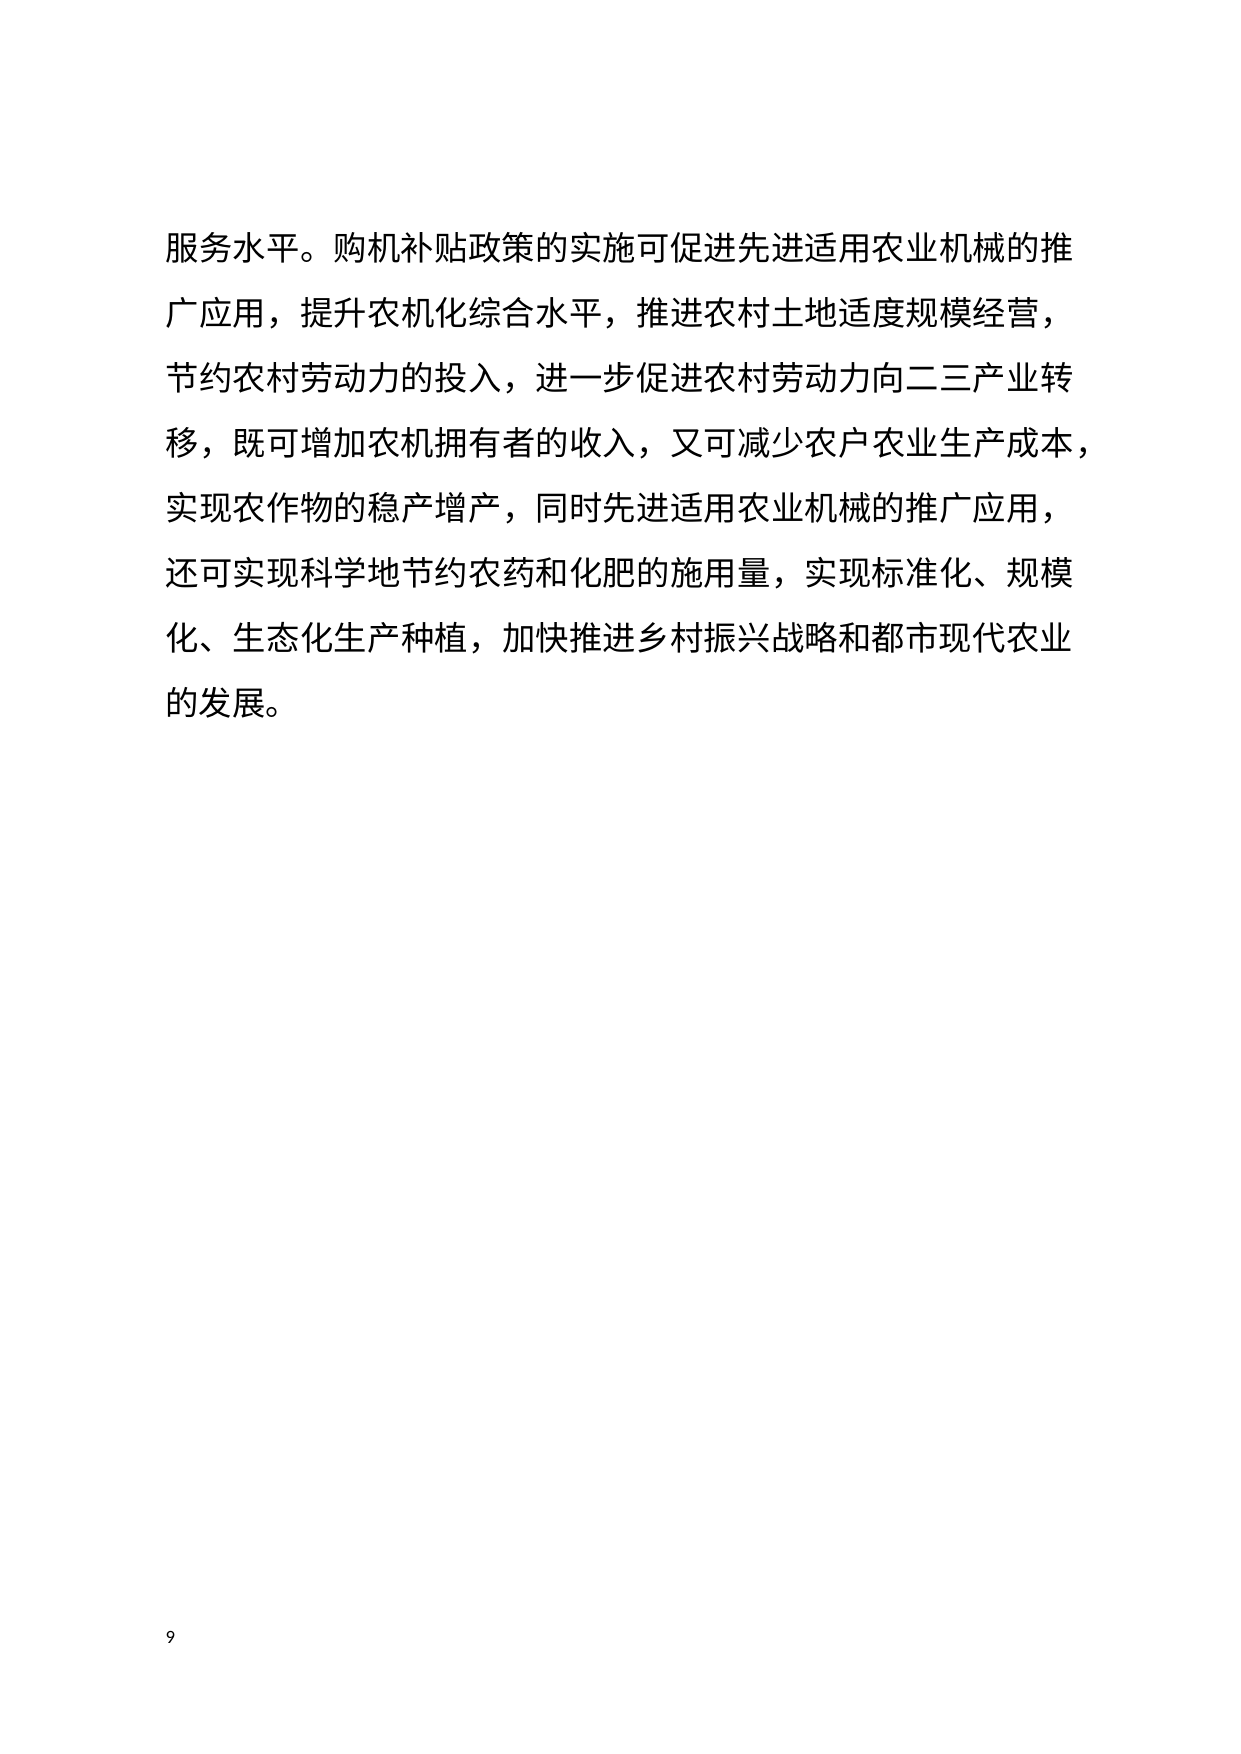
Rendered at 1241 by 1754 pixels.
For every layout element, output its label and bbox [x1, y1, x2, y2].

text [165, 214, 1075, 734]
